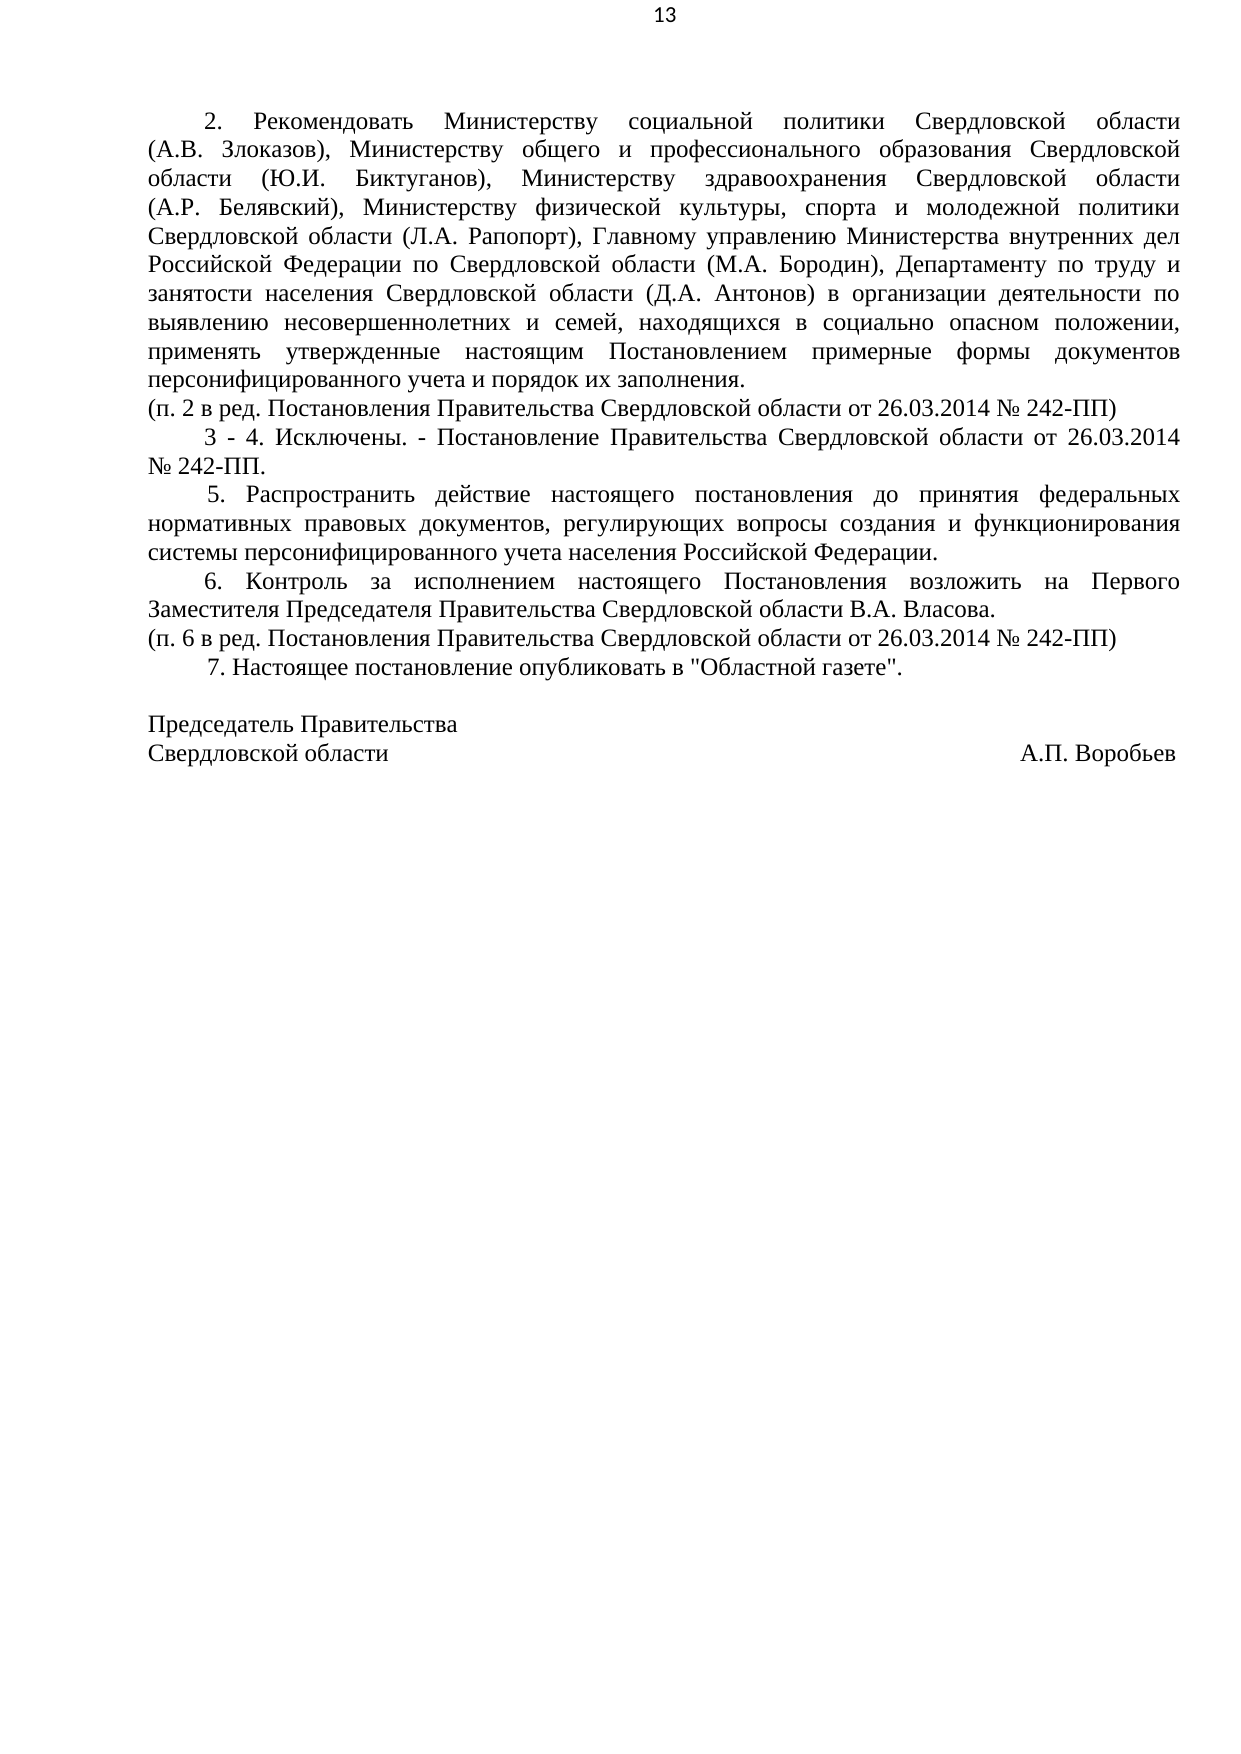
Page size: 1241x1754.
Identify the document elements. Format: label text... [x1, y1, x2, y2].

text Председатель Правительства [148, 709, 1181, 738]
text 3 - 4. Исключены. - Постановление Правительства Свердловской области от 26.03.2014 № 242-ПП. [148, 422, 1181, 479]
text Свердловской области А.П. Воробьев [148, 738, 1181, 767]
text (п. 6 в ред. Постановления Правительства Свердловской области от 26.03.2014 № 242-ПП) [148, 623, 1181, 652]
text 5. Распространить действие настоящего постановления до принятия федеральных нормативных правовых документов, регулирующих вопросы создания и функционирования системы персонифицированного учета населения Российской Федерации. [148, 479, 1181, 566]
text 7. Настоящее постановление опубликовать в "Областной газете". [148, 652, 1181, 681]
text 6. Контроль за исполнением настоящего Постановления возложить на Первого Заместителя Председателя Правительства Свердловской области В.А. Власова. [148, 566, 1181, 623]
text 2. Рекомендовать Министерству социальной политики Свердловской области (А.В. Злоказов), Министерству общего и профессионального образования Свердловской области (Ю.И. Биктуганов), Министерству здравоохранения Свердловской области (А.Р. Белявский), Министерству физической культуры, спорта и молодежной политики Свердловской области (Л.А. Рапопорт), Главному управлению Министерства внутренних дел Российской Федерации по Свердловской области (М.А. Бородин), Департаменту по труду и занятости населения Свердловской области (Д.А. Антонов) в организации деятельности по выявлению несовершеннолетних и семей, находящихся в социально опасном положении, применять утвержденные настоящим Постановлением примерные формы документов персонифицированного учета и порядок их заполнения. [148, 106, 1181, 393]
text (п. 2 в ред. Постановления Правительства Свердловской области от 26.03.2014 № 242-ПП) [148, 393, 1181, 422]
